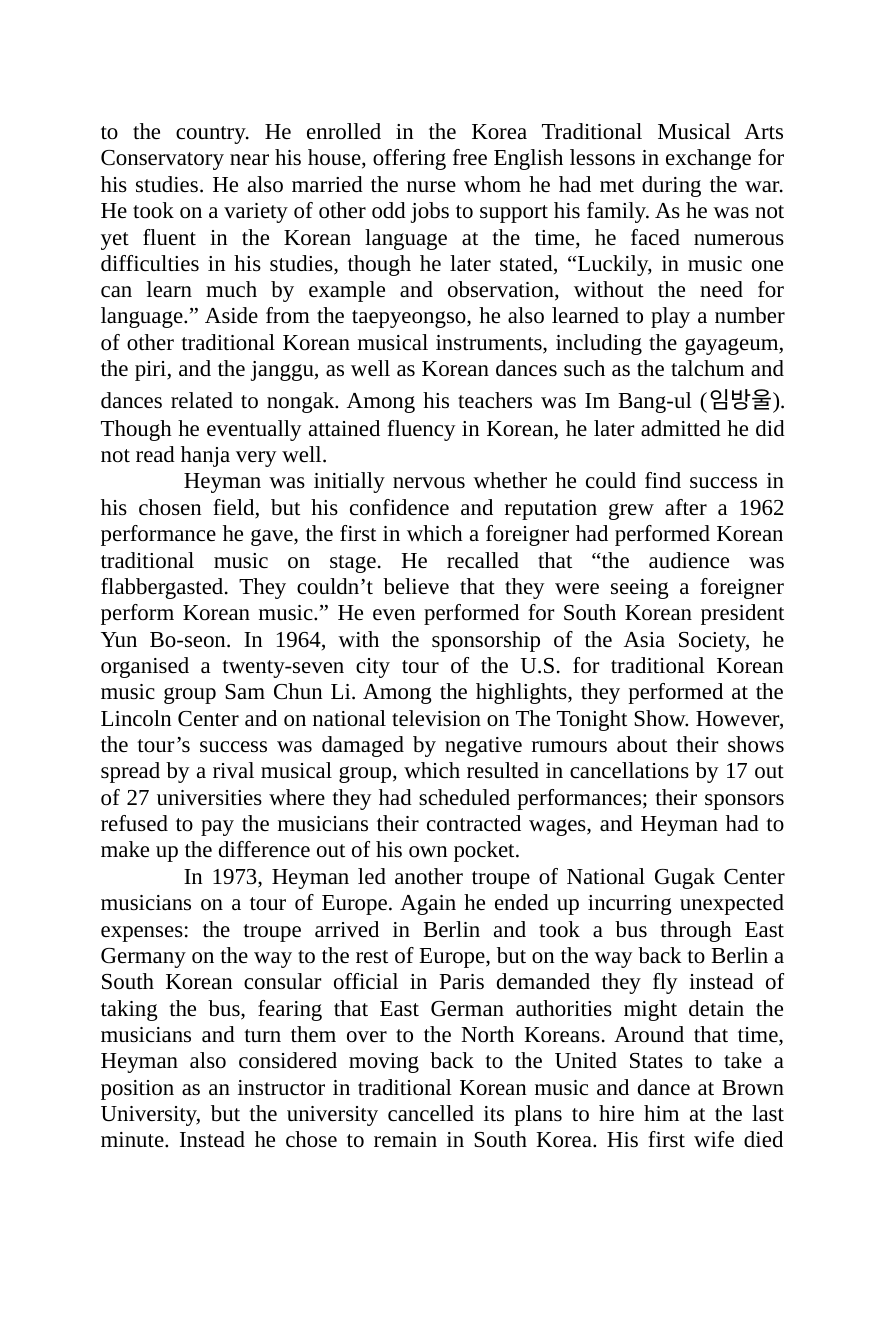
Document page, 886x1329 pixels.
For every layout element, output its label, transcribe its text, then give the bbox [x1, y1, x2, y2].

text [100, 118, 786, 468]
text Heyman was initially nervous whether he could find success in his chosen field, but his confidence and reputation grew after a 1962 performance he gave, the first in which a foreigner had performed Korean traditional music on stage. He recalled that “the audience was flabbergasted. They couldn’t believe that they were seeing a foreigner perform Korean music.” He even performed for South Korean president Yun Bo-seon. In 1964, with the sponsorship of the Asia Society, he organised a twenty-seven city tour of the U.S. for traditional Korean music group Sam Chun Li. Among the highlights, they performed at the Lincoln Center and on national television on The Tonight Show. However, the tour’s success was damaged by negative rumours about their shows spread by a rival musical group, which resulted in cancellations by 17 out of 27 universities where they had scheduled performances; their sponsors refused to pay the musicians their contracted wages, and Heyman had to make up the difference out of his own pocket. [100, 468, 786, 863]
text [100, 863, 786, 1153]
